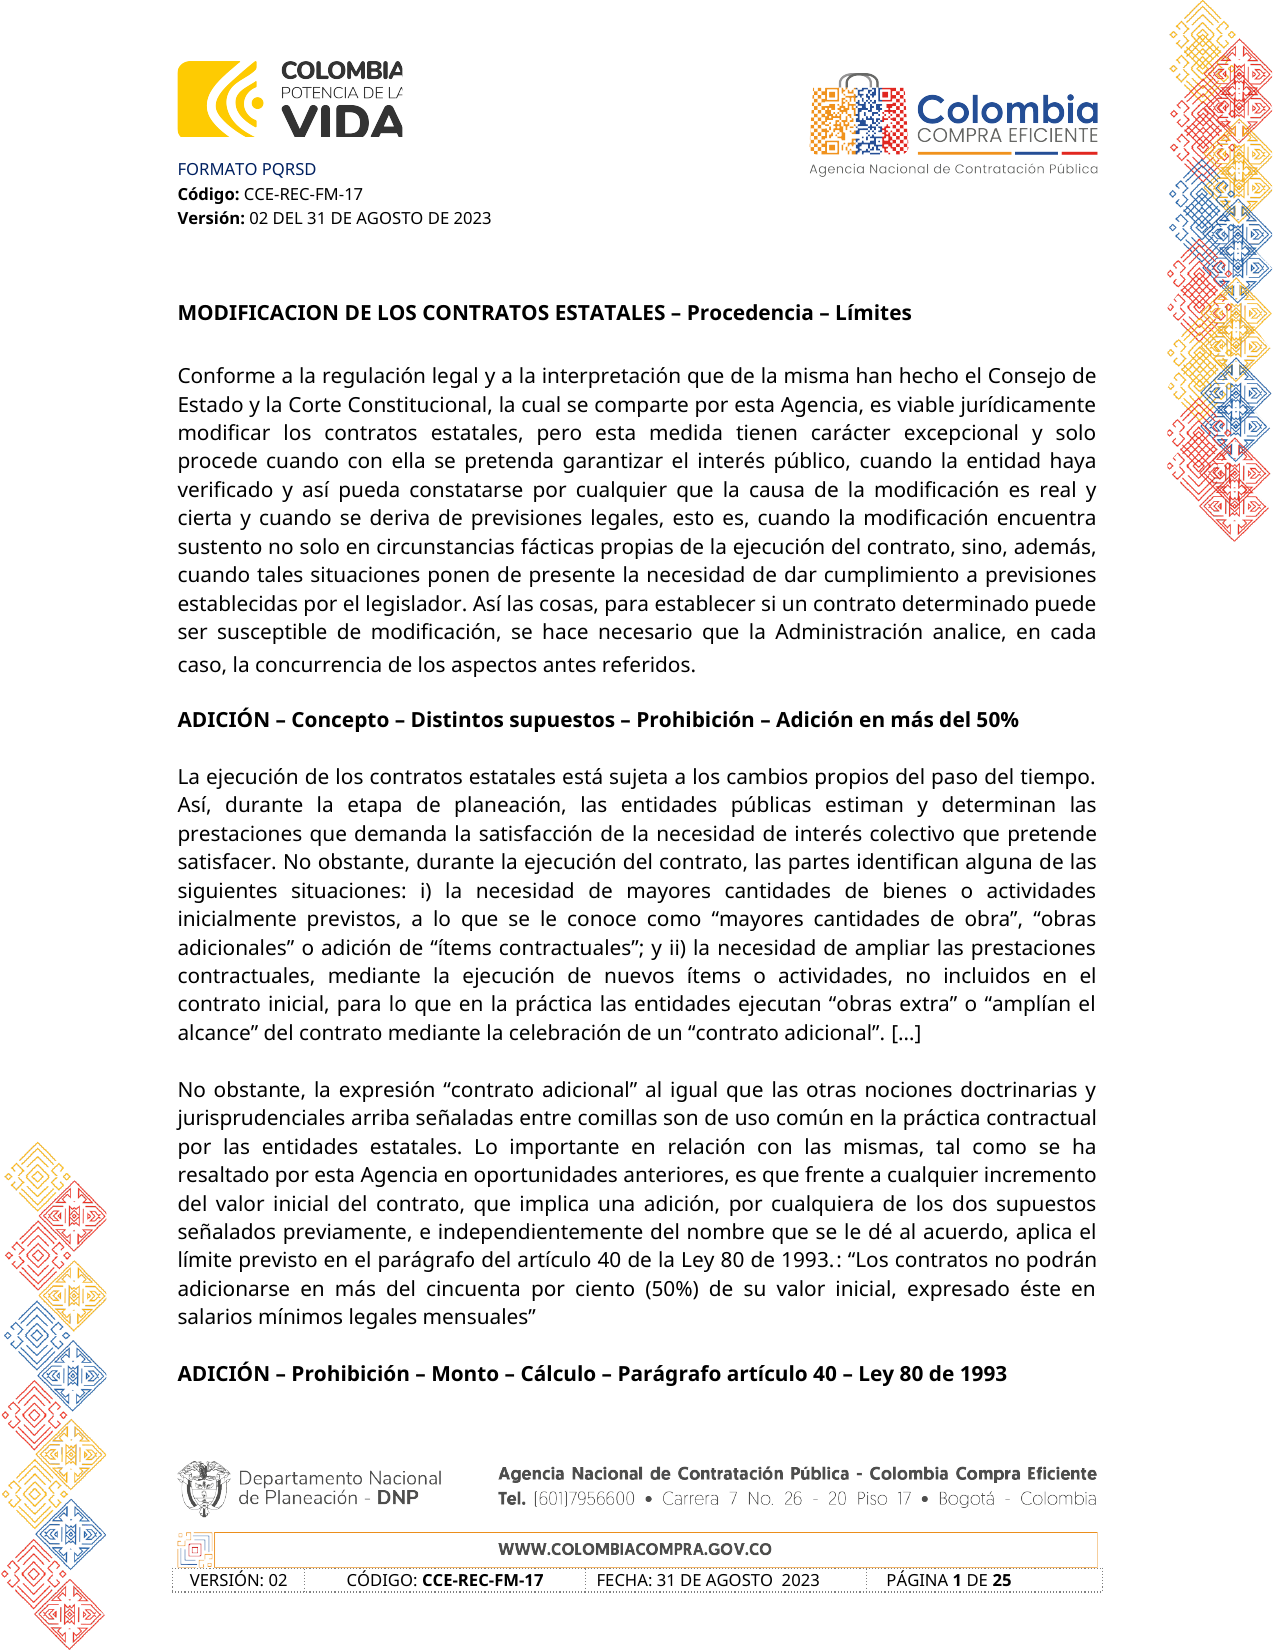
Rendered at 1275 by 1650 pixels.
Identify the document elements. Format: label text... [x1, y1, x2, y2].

text No obstante, la expresión “contrato adicional” al igual que las otras nociones doctrinarias y jurisprudenciales arriba señaladas entre comillas son de uso común en la práctica contractual por las entidades estatales. Lo importante en relación con las mismas, tal como se ha resaltado por esta Agencia en oportunidades anteriores, es que frente a cualquier incremento del valor inicial del contrato, que implica una adición, por cualquiera de los dos supuestos señalados previamente, e independientemente del nombre que se le dé al acuerdo, aplica el límite previsto en el parágrafo del artículo 40 de la Ley 80 de 1993.: “Los contratos no podrán adicionarse en más del cincuenta por ciento (50%) de su valor inicial, expresado éste en salarios mínimos legales mensuales” [177, 1075, 1098, 1331]
picture [0, 1141, 106, 1648]
text MODIFICACION DE LOS CONTRATOS ESTATALES – Procedencia – Límites [177, 293, 1098, 327]
text ADICIÓN – Concepto – Distintos supuestos – Prohibición – Adición en más del 50% [177, 705, 1098, 734]
picture [177, 61, 402, 137]
picture [809, 73, 1098, 177]
text La ejecución de los contratos estatales está sujeta a los cambios propios del paso del tiempo. Así, durante la etapa de planeación, las entidades públicas estiman y determinan las prestaciones que demanda la satisfacción de la necesidad de interés colectivo que pretende satisfacer. No obstante, durante la ejecución del contrato, las partes identifican alguna de las siguientes situaciones: i) la necesidad de mayores cantidades de bienes o actividades inicialmente previstos, a lo que se le conoce como “mayores cantidades de obra”, “obras adicionales” o adición de “ítems contractuales”; y ii) la necesidad de ampliar las prestaciones contractuales, mediante la ejecución de nuevos ítems o actividades, no incluidos en el contrato inicial, para lo que en la práctica las entidades ejecutan “obras extra” o “amplían el alcance” del contrato mediante la celebración de un “contrato adicional”. […] [177, 762, 1098, 1046]
picture [177, 1461, 1098, 1568]
text ADICIÓN – Prohibición – Monto – Cálculo – Parágrafo artículo 40 – Ley 80 de 1993 [177, 1359, 1098, 1388]
picture [1165, 0, 1272, 539]
text Conforme a la regulación legal y a la interpretación que de la misma han hecho el Consejo de Estado y la Corte Constitucional, la cual se comparte por esta Agencia, es viable jurídicamente modificar los contratos estatales, pero esta medida tienen carácter excepcional y solo procede cuando con ella se pretenda garantizar el interés público, cuando la entidad haya verificado y así pueda constatarse por cualquier que la causa de la modificación es real y cierta y cuando se deriva de previsiones legales, esto es, cuando la modificación encuentra sustento no solo en circunstancias fácticas propias de la ejecución del contrato, sino, además, cuando tales situaciones ponen de presente la necesidad de dar cumplimiento a previsiones establecidas por el legislador. Así las cosas, para establecer si un contrato determinado puede ser susceptible de modificación, se hace necesario que la Administración analice, en cada caso, la concurrencia de los aspectos antes referidos. [177, 361, 1098, 680]
